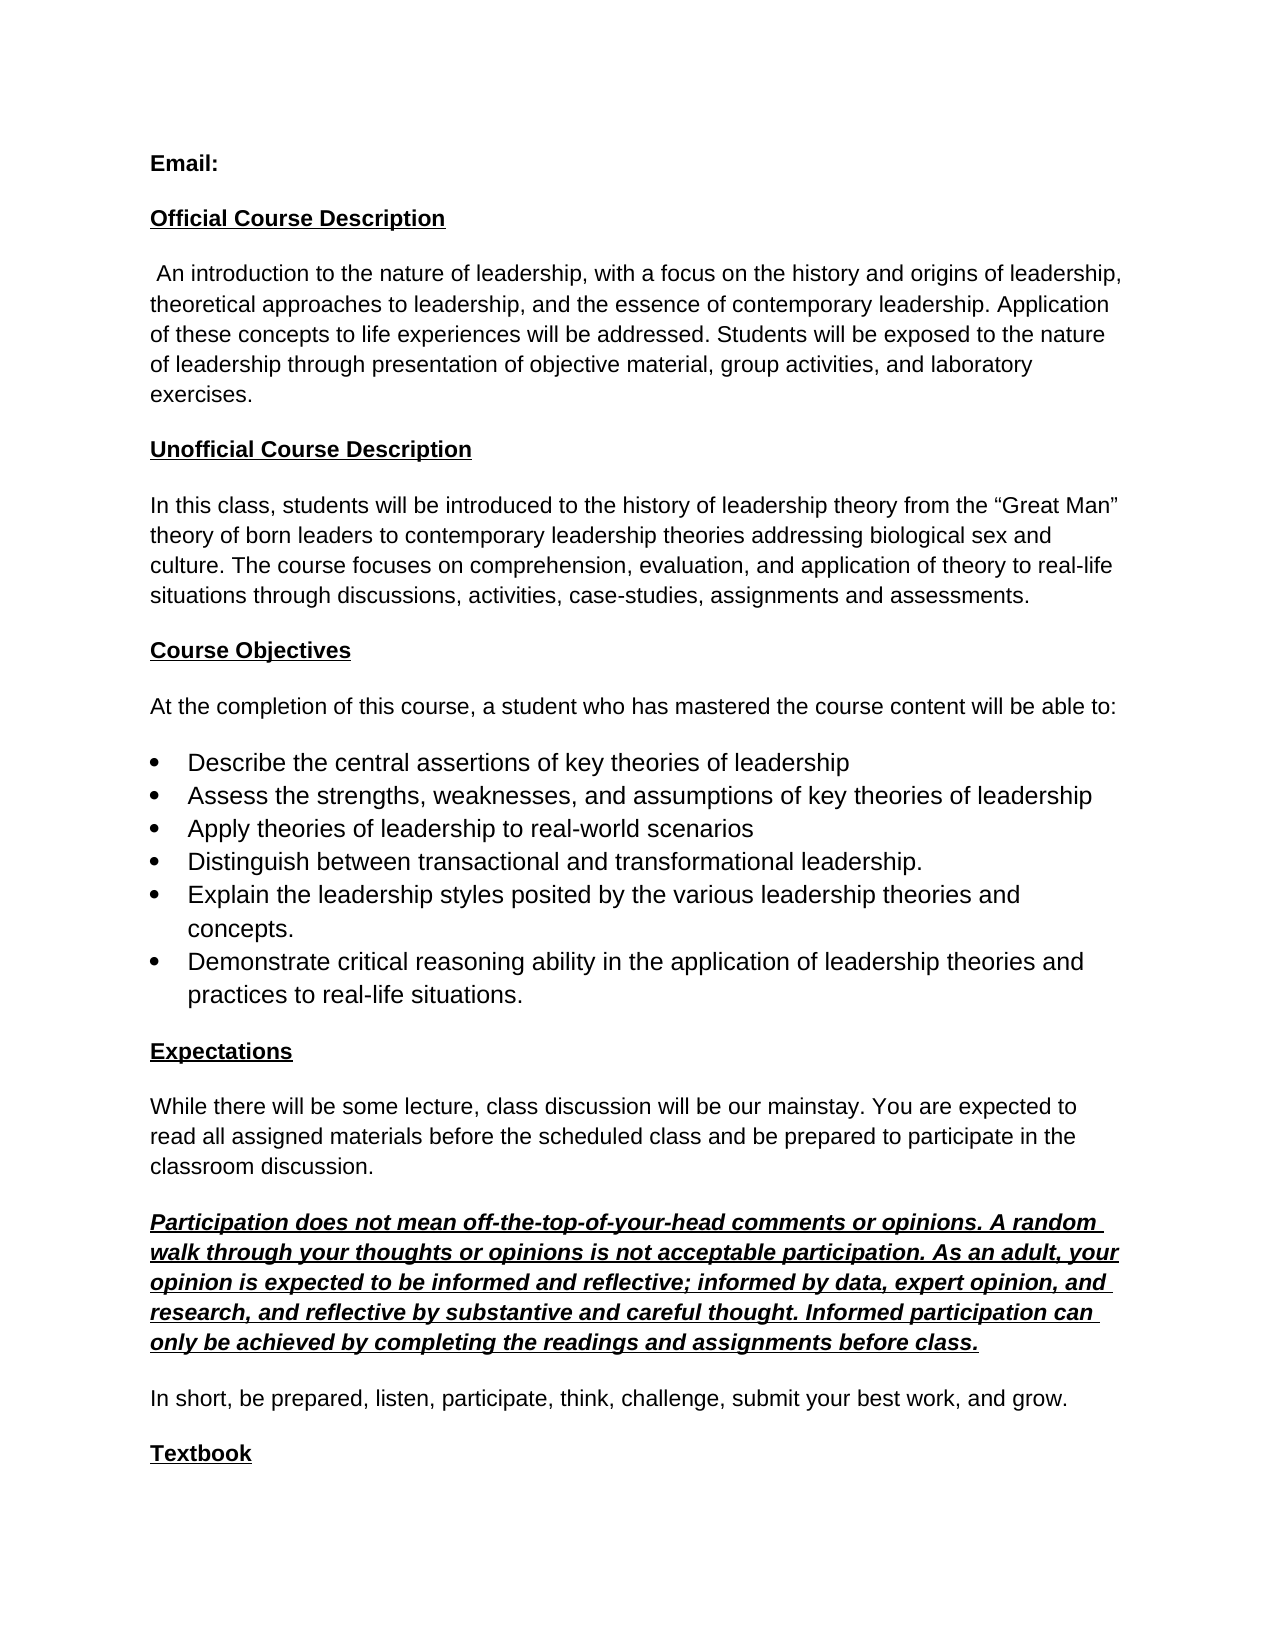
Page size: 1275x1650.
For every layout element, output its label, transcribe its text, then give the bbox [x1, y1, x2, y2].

text Course Objectives [150, 637, 1125, 664]
text In this class, students will be introduced to the history of leadership theory from the “Great Man” theory of born leaders to contemporary leadership theories addressing biological sex and culture. The course focuses on comprehension, evaluation, and application of theory to real-life situations through discussions, activities, case-studies, assignments and assessments. [150, 492, 1125, 609]
text While there will be some lecture, class discussion will be our mainstay. You are expected to read all assigned materials before the scheduled class and be prepared to participate in the classroom discussion. [150, 1093, 1125, 1180]
text Textbook [150, 1440, 1125, 1466]
text Unofficial Course Description [150, 436, 1125, 463]
text Email: [150, 150, 1125, 176]
list Describe the central assertions of key theories of leadership [150, 748, 1125, 777]
list Demonstrate critical reasoning ability in the application of leadership theories and practices to real-life situations. [150, 947, 1125, 1008]
text Participation does not mean off-the-top-of-your-head comments or opinions. A random walk through your thoughts or opinions is not acceptable participation. As an adult, your opinion is expected to be informed and reflective; informed by data, expert opinion, and research, and reflective by substantive and careful thought. Informed participation can only be achieved by completing the readings and assignments before class. [150, 1208, 1125, 1356]
list Distinguish between transactional and transformational leadership. [150, 847, 1125, 876]
list Apply theories of leadership to real-world scenarios [150, 814, 1125, 843]
list Explain the leadership styles posited by the various leadership theories and concepts. [150, 880, 1125, 942]
text An introduction to the nature of leadership, with a focus on the history and origins of leadership, theoretical approaches to leadership, and the essence of contemporary leadership. Application of these concepts to life experiences will be addressed. Students will be exposed to the nature of leadership through presentation of objective material, group activities, and laboratory exercises. [150, 260, 1125, 408]
text Expectations [150, 1038, 1125, 1064]
text In short, be prepared, listen, participate, think, challenge, submit your best work, and grow. [150, 1384, 1125, 1411]
text Official Course Description [150, 205, 1125, 232]
text At the completion of this course, a student who has mastered the course content will be able to: [150, 693, 1125, 719]
list Assess the strengths, weaknesses, and assumptions of key theories of leadership [150, 781, 1125, 810]
